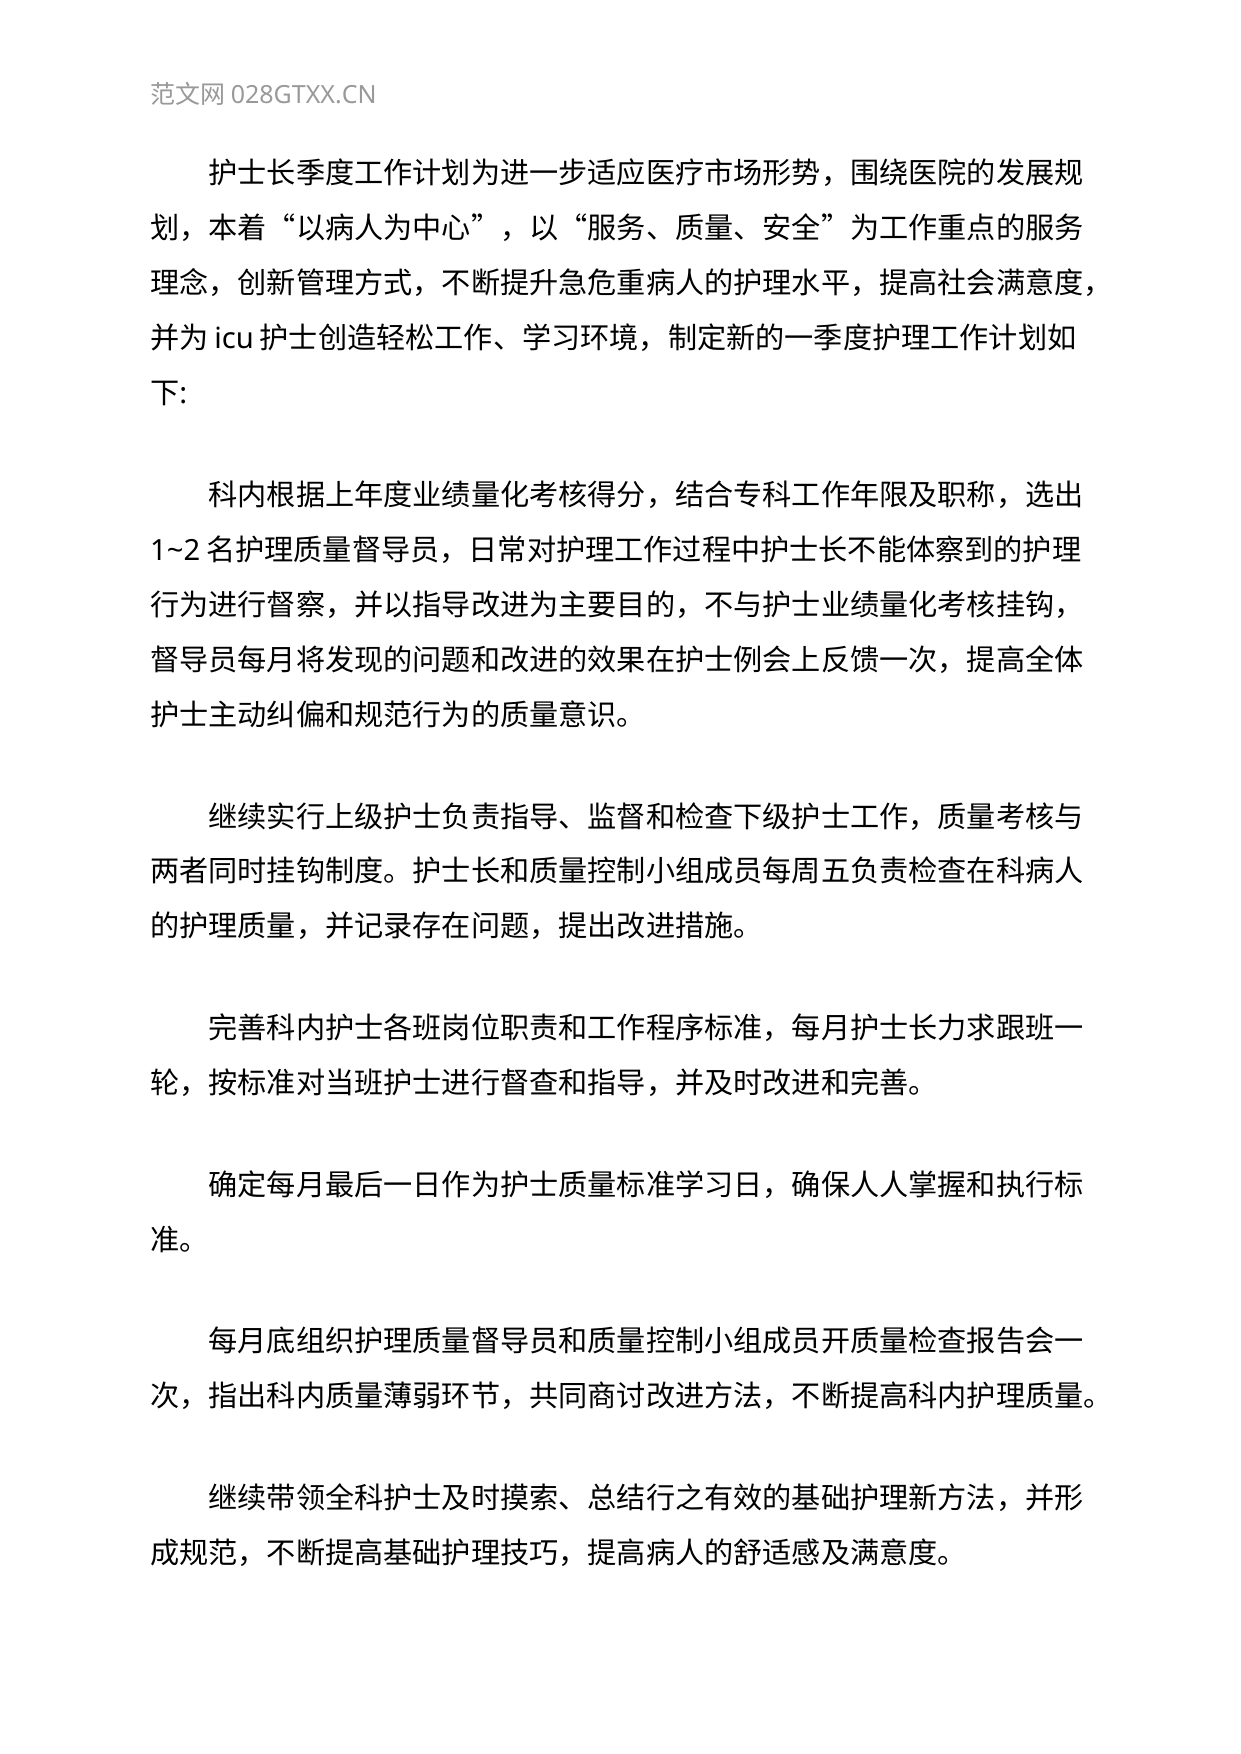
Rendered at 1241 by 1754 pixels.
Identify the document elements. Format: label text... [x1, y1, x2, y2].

text 确定每月最后一日作为护士质量标准学习日，确保人人掌握和执行标准。 [150, 1161, 1090, 1258]
text 完善科内护士各班岗位职责和工作程序标准，每月护士长力求跟班一轮，按标准对当班护士进行督查和指导，并及时改进和完善。 [150, 1005, 1090, 1102]
text 护士长季度工作计划为进一步适应医疗市场形势，围绕医院的发展规划，本着“以病人为中心”，以“服务、质量、安全”为工作重点的服务理念，创新管理方式，不断提升急危重病人的护理水平，提高社会满意度，并为icu护士创造轻松工作、学习环境，制定新的一季度护理工作计划如下: [150, 150, 1090, 412]
text 继续实行上级护士负责指导、监督和检查下级护士工作，质量考核与两者同时挂钩制度。护士长和质量控制小组成员每周五负责检查在科病人的护理质量，并记录存在问题，提出改进措施。 [150, 793, 1090, 945]
text 科内根据上年度业绩量化考核得分，结合专科工作年限及职称，选出1~2名护理质量督导员，日常对护理工作过程中护士长不能体察到的护理行为进行督察，并以指导改进为主要目的，不与护士业绩量化考核挂钩，督导员每月将发现的问题和改进的效果在护士例会上反馈一次，提高全体护士主动纠偏和规范行为的质量意识。 [150, 472, 1090, 734]
text 继续带领全科护士及时摸索、总结行之有效的基础护理新方法，并形成规范，不断提高基础护理技巧，提高病人的舒适感及满意度。 [150, 1475, 1090, 1572]
text 每月底组织护理质量督导员和质量控制小组成员开质量检查报告会一次，指出科内质量薄弱环节，共同商讨改进方法，不断提高科内护理质量。 [150, 1318, 1090, 1415]
